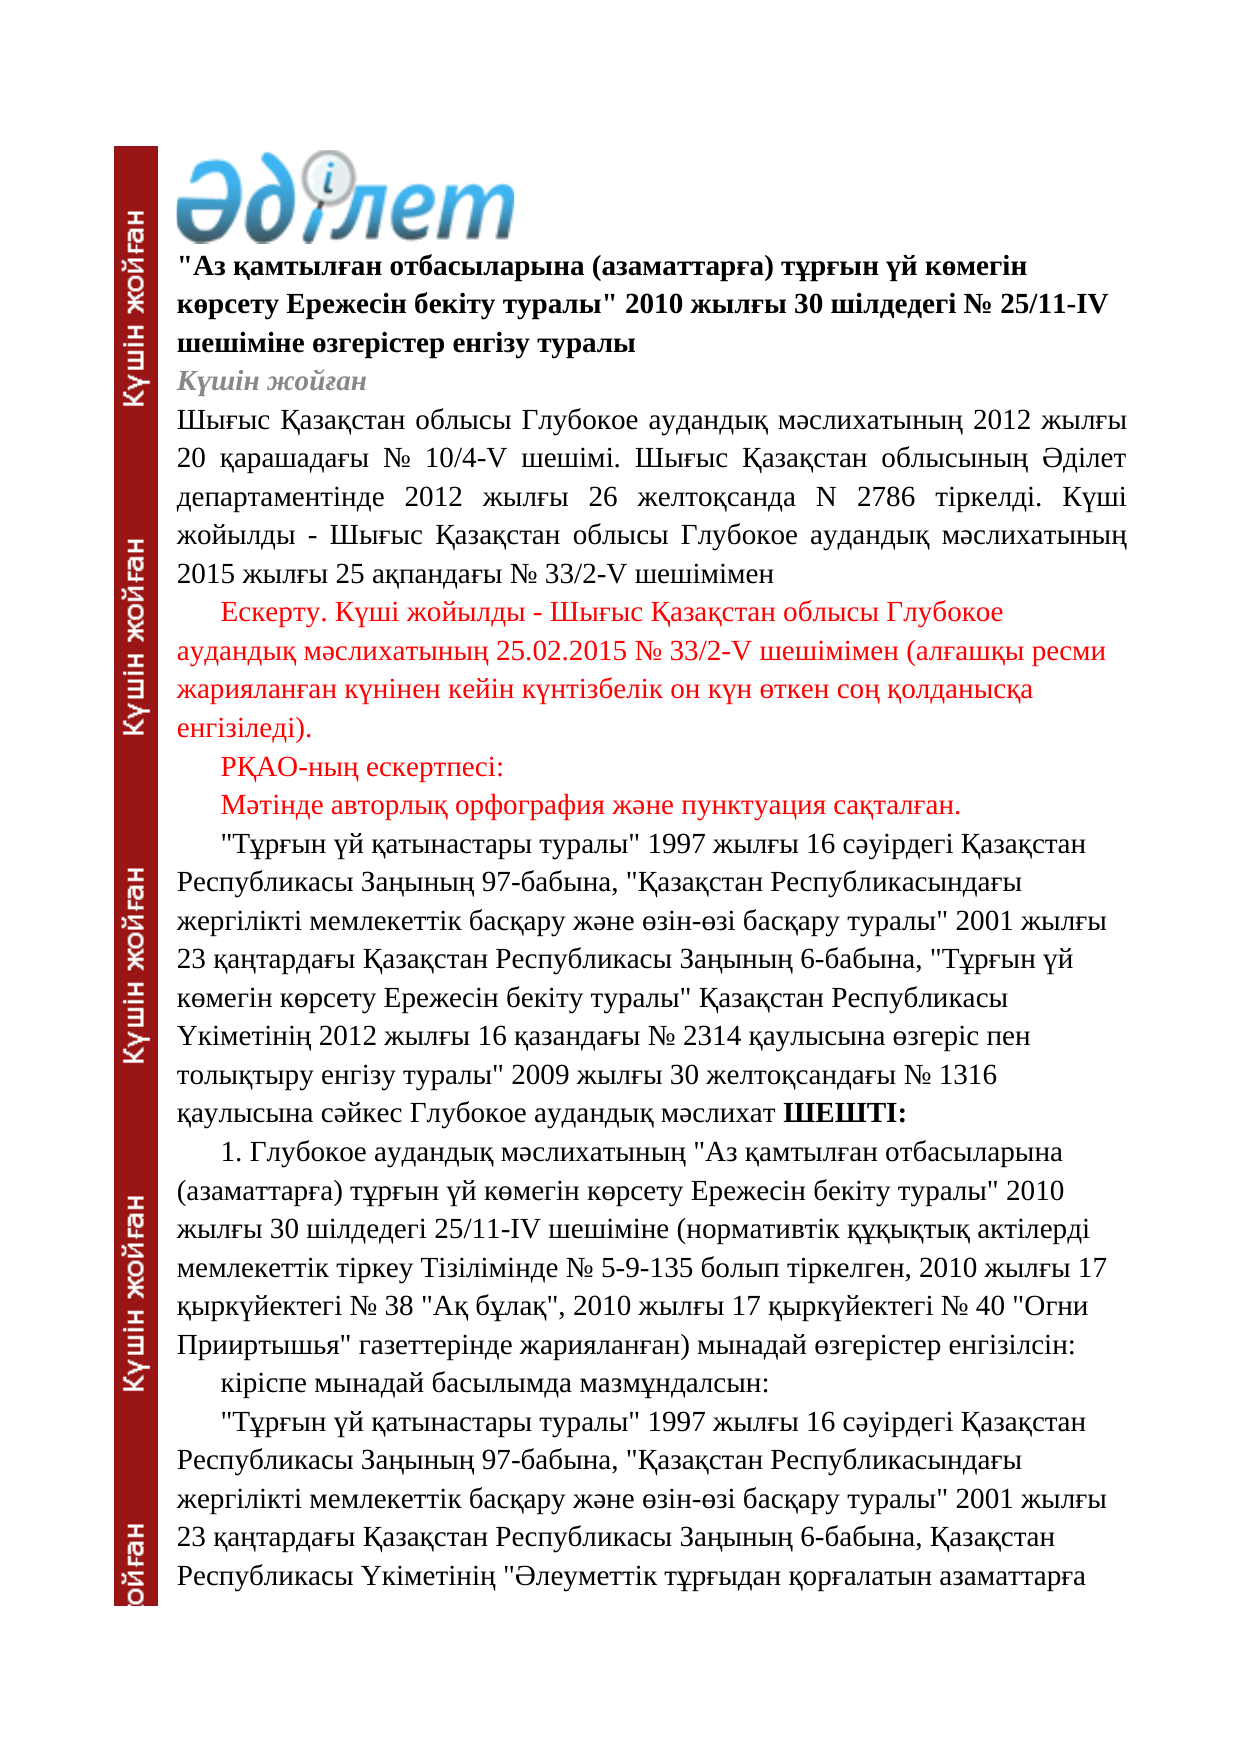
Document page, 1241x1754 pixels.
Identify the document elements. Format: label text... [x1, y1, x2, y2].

picture [176, 150, 515, 244]
picture [114, 146, 158, 248]
picture [114, 589, 158, 594]
picture [114, 1592, 158, 1606]
text Күшін жойған [112, 363, 1128, 397]
picture [114, 397, 158, 402]
picture [114, 358, 158, 363]
text Шығыс Қазақстан облысы Глубокое аудандық мәслихатының 2012 жылғы 20 қарашадағы № 10/4-V шешімі. Шығыс Қазақстан облысының Әділет департаментінде 2012 жылғы 26 желтоқсанда N 2786 тіркелді. Күші жойылды - Шығыс Қазақстан облысы Глубокое аудандық мәслихатының 2015 жылғы 25 ақпандағы № 33/2-V шешімімен [112, 402, 1128, 589]
text "Аз қамтылған отбасыларына (азаматтарға) тұрғын үй көмегін көрсету Ережесін бекіту туралы" 2010 жылғы 30 шілдедегі № 25/11-IV шешіміне өзгерістер енгізу туралы [112, 248, 1128, 358]
